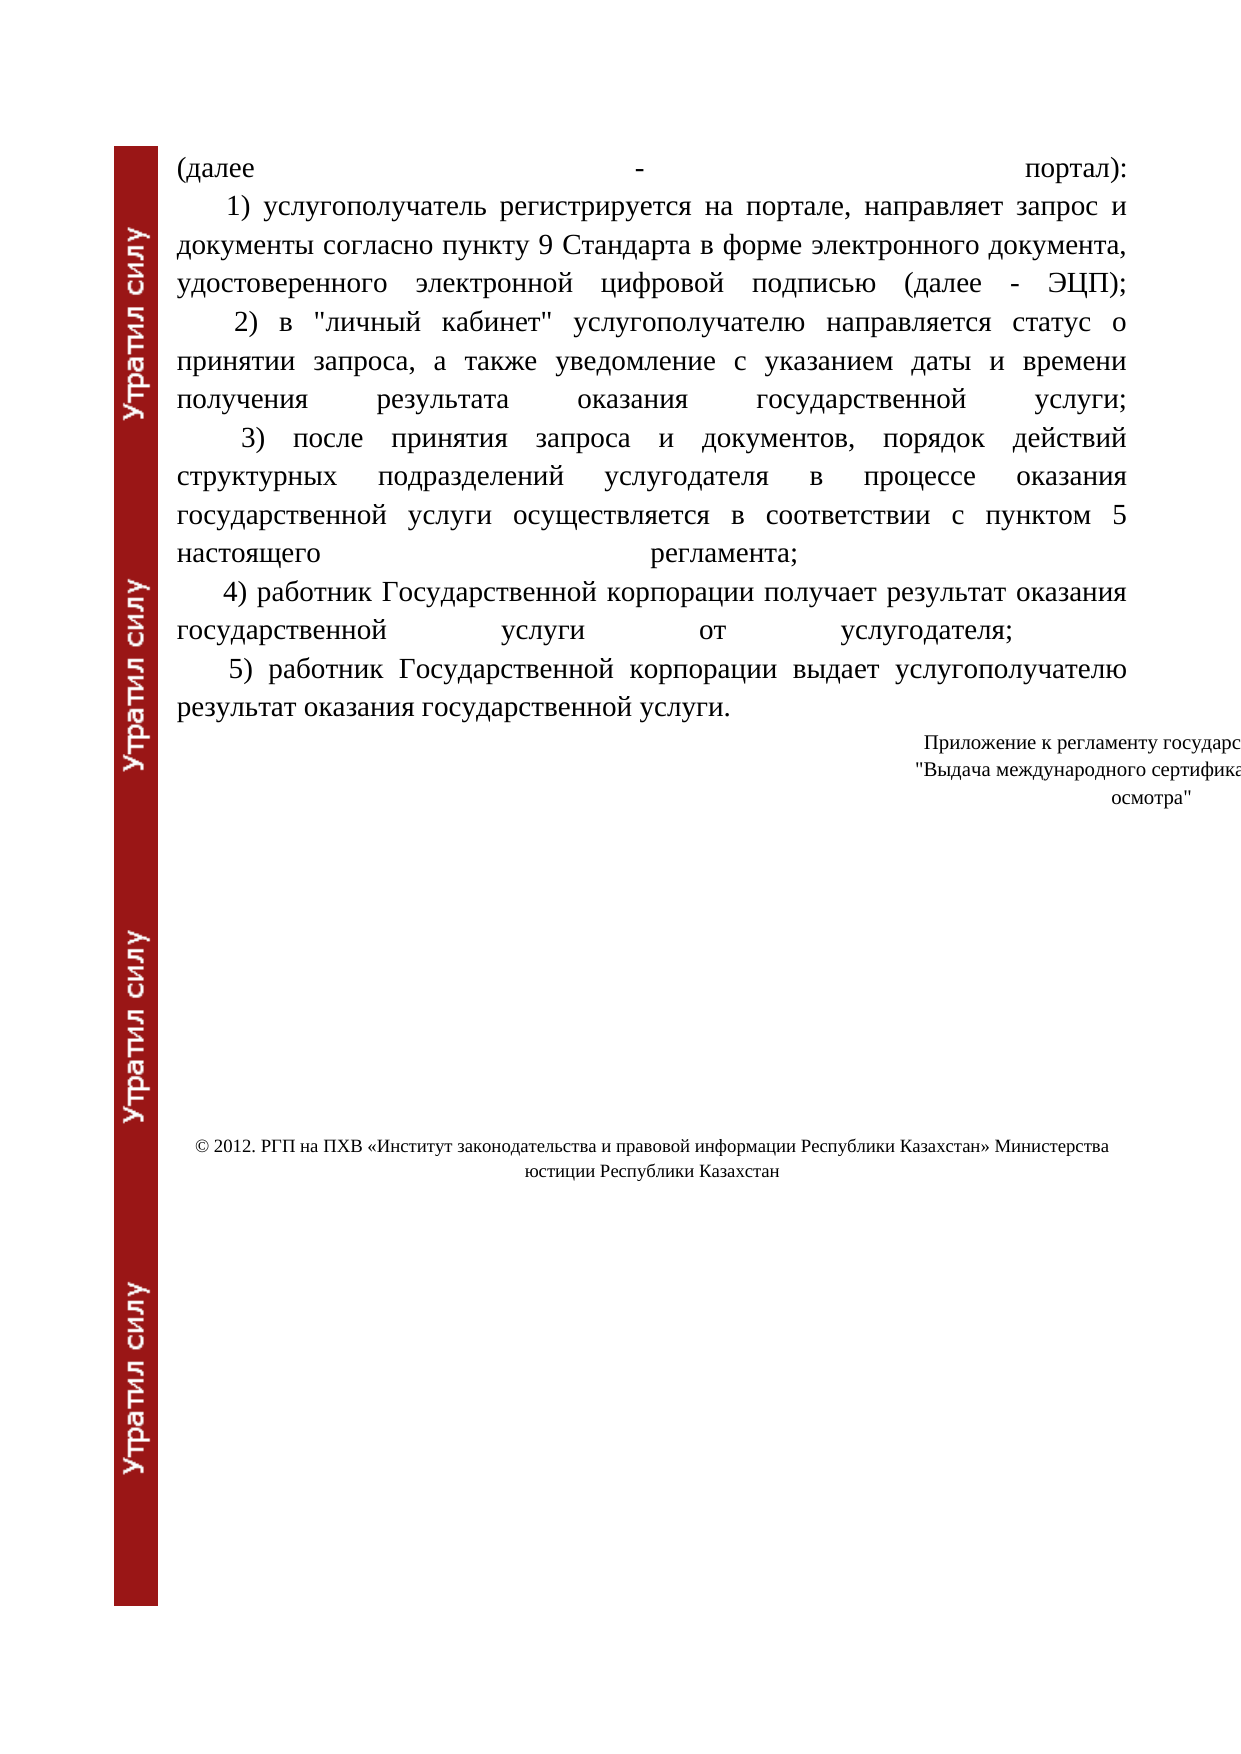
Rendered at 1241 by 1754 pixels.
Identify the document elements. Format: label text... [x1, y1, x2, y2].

picture [114, 146, 158, 150]
table_header [101, 728, 912, 814]
picture [114, 723, 158, 728]
table_header Приложение к регламенту государственной услуги "Выдача международного сертификата технического осмотра" [912, 728, 1240, 814]
text © 2012. РГП на ПХВ «Институт законодательства и правовой информации Республики Казахстан» Министерства юстиции Республики Казахстан [112, 1135, 1128, 1182]
picture [114, 814, 158, 1135]
picture [114, 1182, 158, 1606]
